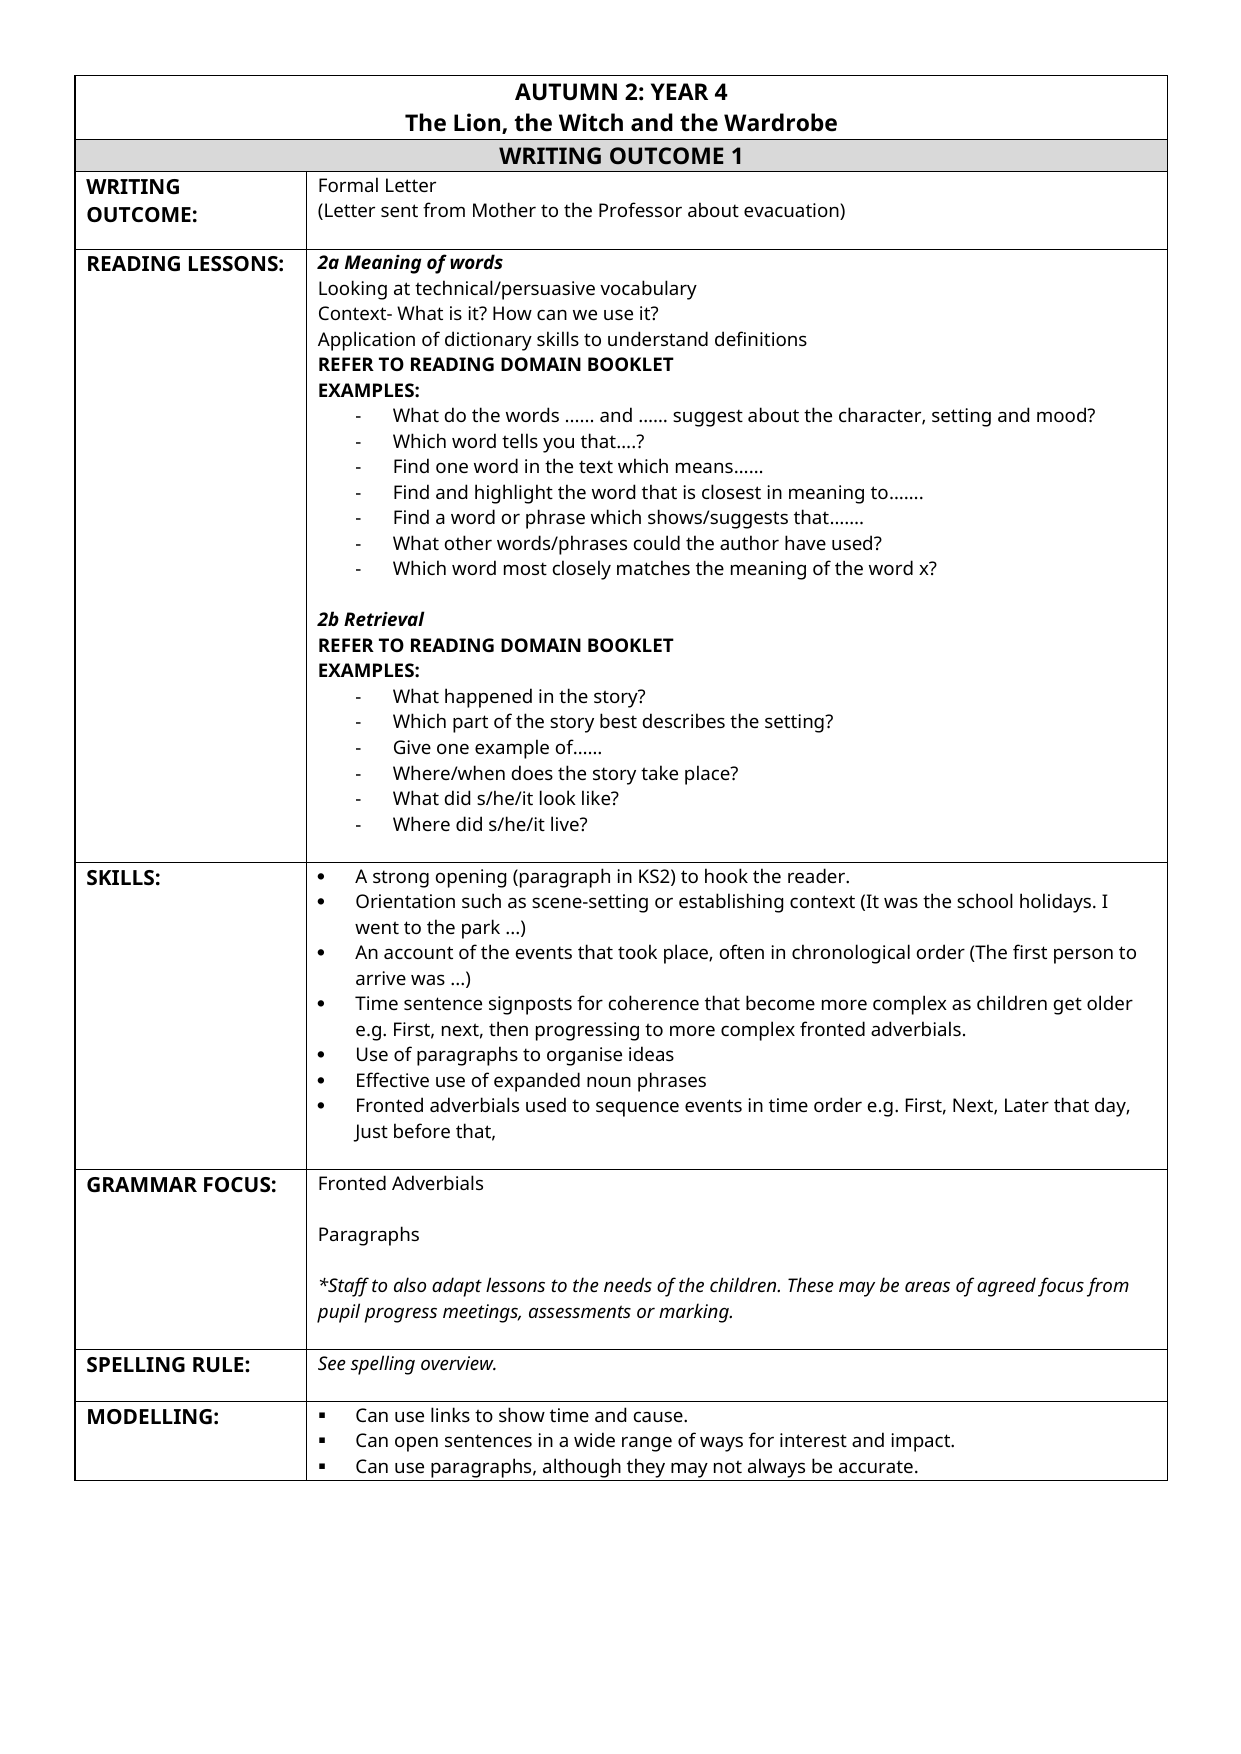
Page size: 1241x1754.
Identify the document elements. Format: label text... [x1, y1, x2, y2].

table_cell 2a Meaning of words Looking at technical/persuasive vocabulary Context- What is it? How can we use it? Application of dictionary skills to understand definitions REFER TO READING DOMAIN BOOKLET EXAMPLES: What do the words ...... and …… suggest about the character, setting and mood? Which word tells you that….? Find one word in the text which means…… Find and highlight the word that is closest in meaning to……. Find a word or phrase which shows/suggests that……. What other words/phrases could the author have used? Which word most closely matches the meaning of the word x? 2b Retrieval REFER TO READING DOMAIN BOOKLET EXAMPLES: What happened in the story? Which part of the story best describes the setting? Give one example of…… Where/when does the story take place? What did s/he/it look like? Where did s/he/it live? [307, 250, 1167, 862]
table_cell Fronted Adverbials Paragraphs *Staff to also adapt lessons to the needs of the children. These may be areas of agreed focus from pupil progress meetings, assessments or marking. [307, 1170, 1167, 1349]
table_cell A strong opening (paragraph in KS2) to hook the reader. Orientation such as scene-setting or establishing context (It was the school holidays. I went to the park ...) An account of the events that took place, often in chronological order (The first person to arrive was ...) Time sentence signposts for coherence that become more complex as children get older e.g. First, next, then progressing to more complex fronted adverbials. Use of paragraphs to organise ideas Effective use of expanded noun phrases Fronted adverbials used to sequence events in time order e.g. First, Next, Later that day, Just before that, [307, 863, 1167, 1169]
table_cell WRITING OUTCOME: [76, 172, 306, 248]
table_cell Can use links to show time and cause. Can open sentences in a wide range of ways for interest and impact. Can use paragraphs, although they may not always be accurate. [307, 1402, 1167, 1480]
table_cell SPELLING RULE: [76, 1350, 306, 1401]
table_cell Formal Letter (Letter sent from Mother to the Professor about evacuation) [307, 172, 1167, 248]
table_cell WRITING OUTCOME 1 [76, 140, 1167, 171]
table_cell MODELLING: [76, 1402, 306, 1480]
table_cell READING LESSONS: [76, 250, 306, 862]
table_cell GRAMMAR FOCUS: [76, 1170, 306, 1349]
table_header AUTUMN 2: YEAR 4 The Lion, the Witch and the Wardrobe [76, 76, 1167, 138]
table_cell SKILLS: [76, 863, 306, 1169]
table_cell See spelling overview. [307, 1350, 1167, 1401]
